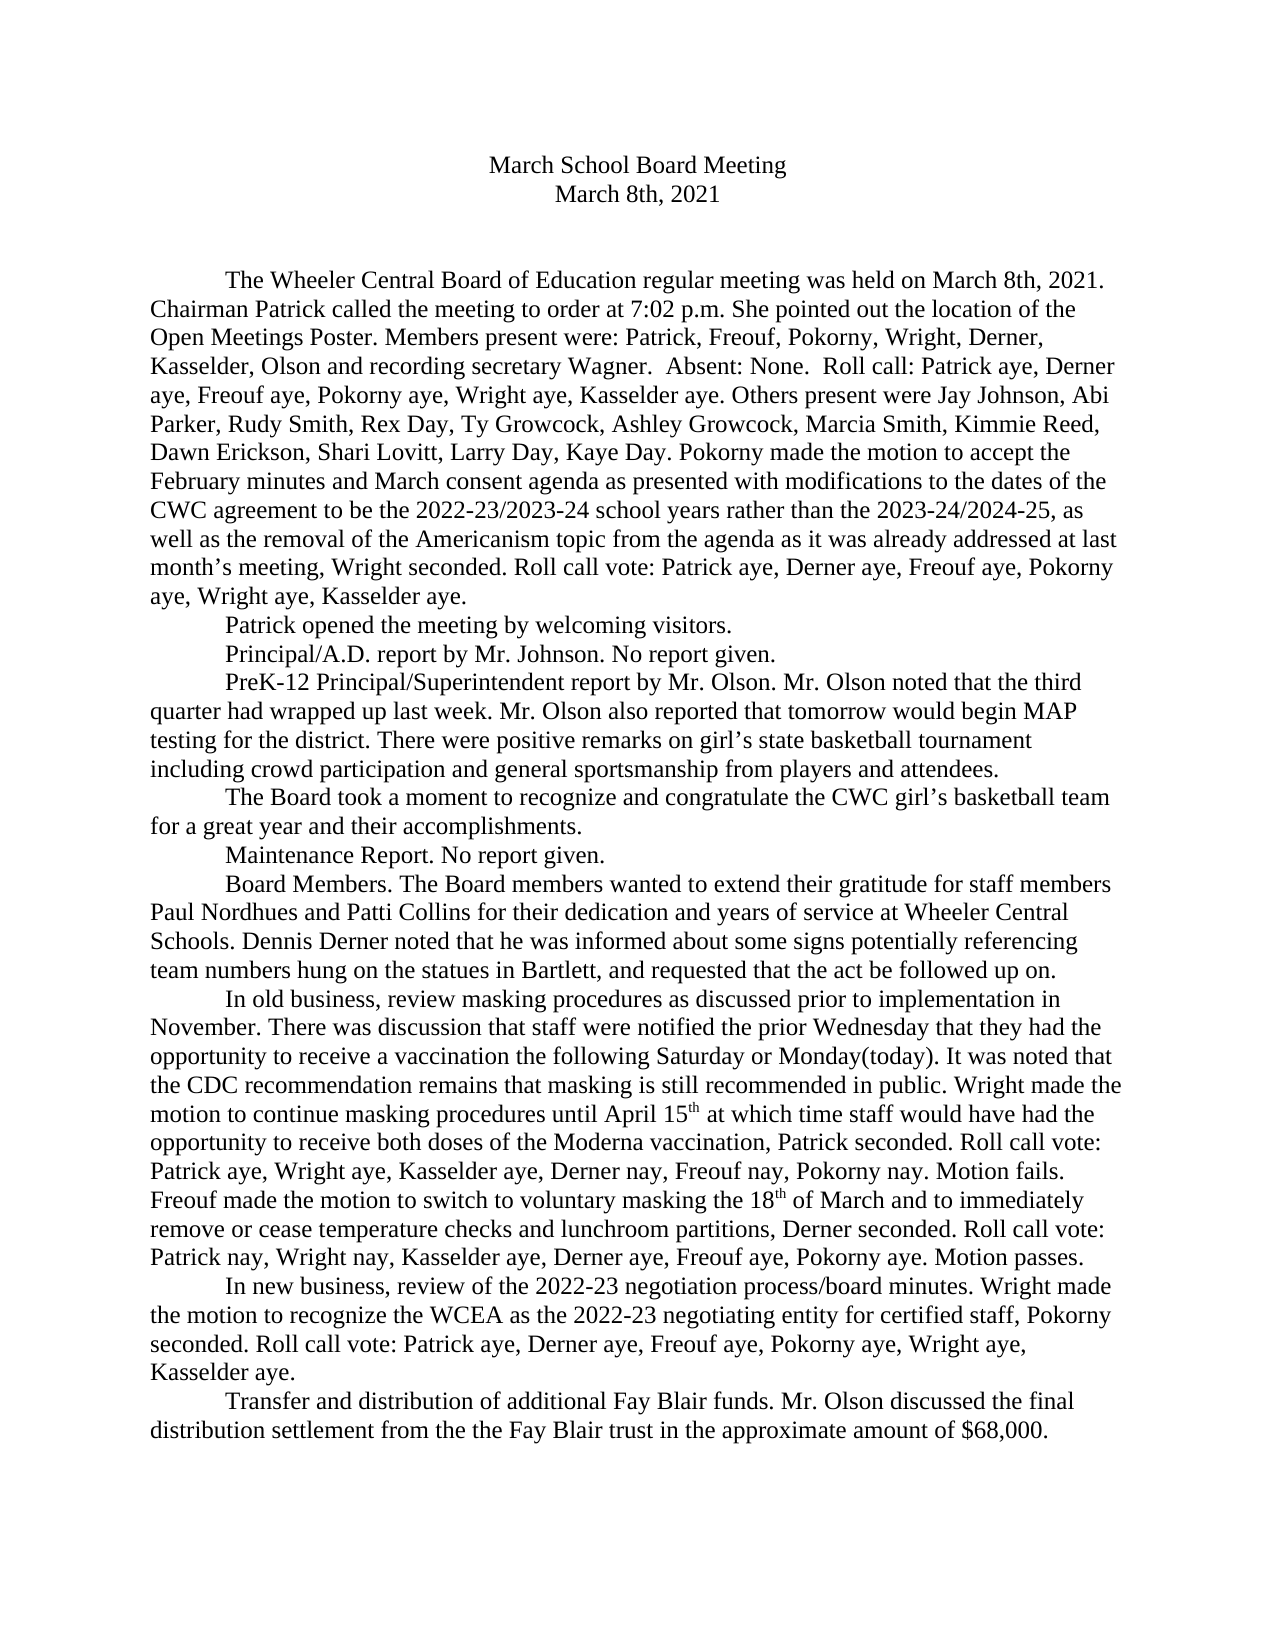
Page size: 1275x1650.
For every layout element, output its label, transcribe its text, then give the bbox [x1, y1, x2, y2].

text Board Members. The Board members wanted to extend their gratitude for staff members Paul Nordhues and Patti Collins for their dedication and years of service at Wheeler Central Schools. Dennis Derner noted that he was informed about some signs potentially referencing team numbers hung on the statues in Bartlett, and requested that the act be followed up on. [150, 869, 1125, 984]
text March School Board Meeting [150, 150, 1125, 179]
text The Board took a moment to recognize and congratulate the CWC girl’s basketball team for a great year and their accomplishments. [150, 782, 1125, 840]
text March 8th, 2021 [150, 179, 1125, 207]
text The Wheeler Central Board of Education regular meeting was held on March 8th, 2021. Chairman Patrick called the meeting to order at 7:02 p.m. She pointed out the location of the Open Meetings Poster. Members present were: Patrick, Freouf, Pokorny, Wright, Derner, Kasselder, Olson and recording secretary Wagner. Absent: None. Roll call: Patrick aye, Derner aye, Freouf aye, Pokorny aye, Wright aye, Kasselder aye. Others present were Jay Johnson, Abi Parker, Rudy Smith, Rex Day, Ty Growcock, Ashley Growcock, Marcia Smith, Kimmie Reed, Dawn Erickson, Shari Lovitt, Larry Day, Kaye Day. Pokorny made the motion to accept the February minutes and March consent agenda as presented with modifications to the dates of the CWC agreement to be the 2022-23/2023-24 school years rather than the 2023-24/2024-25, as well as the removal of the Americanism topic from the agenda as it was already addressed at last month’s meeting, Wright seconded. Roll call vote: Patrick aye, Derner aye, Freouf aye, Pokorny aye, Wright aye, Kasselder aye. [150, 265, 1125, 610]
text In old business, review masking procedures as discussed prior to implementation in November. There was discussion that staff were notified the prior Wednesday that they had the opportunity to receive a vaccination the following Saturday or Monday(today). It was noted that the CDC recommendation remains that masking is still recommended in public. Wright made the motion to continue masking procedures until April 15th at which time staff would have had the opportunity to receive both doses of the Moderna vaccination, Patrick seconded. Roll call vote: Patrick aye, Wright aye, Kasselder aye, Derner nay, Freouf nay, Pokorny nay. Motion fails. Freouf made the motion to switch to voluntary masking the 18th of March and to immediately remove or cease temperature checks and lunchroom partitions, Derner seconded. Roll call vote: Patrick nay, Wright nay, Kasselder aye, Derner aye, Freouf aye, Pokorny aye. Motion passes. [150, 984, 1125, 1271]
text In new business, review of the 2022-23 negotiation process/board minutes. Wright made the motion to recognize the WCEA as the 2022-23 negotiating entity for certified staff, Pokorny seconded. Roll call vote: Patrick aye, Derner aye, Freouf aye, Pokorny aye, Wright aye, Kasselder aye. [150, 1271, 1125, 1386]
text Maintenance Report. No report given. [150, 840, 1125, 869]
text Transfer and distribution of additional Fay Blair funds. Mr. Olson discussed the final distribution settlement from the the Fay Blair trust in the approximate amount of $68,000. [150, 1386, 1125, 1444]
text Patrick opened the meeting by welcoming visitors. [150, 610, 1125, 639]
text PreK-12 Principal/Superintendent report by Mr. Olson. Mr. Olson noted that the third quarter had wrapped up last week. Mr. Olson also reported that tomorrow would begin MAP testing for the district. There were positive remarks on girl’s state basketball tournament including crowd participation and general sportsmanship from players and attendees. [150, 667, 1125, 782]
text Principal/A.D. report by Mr. Johnson. No report given. [150, 639, 1125, 667]
